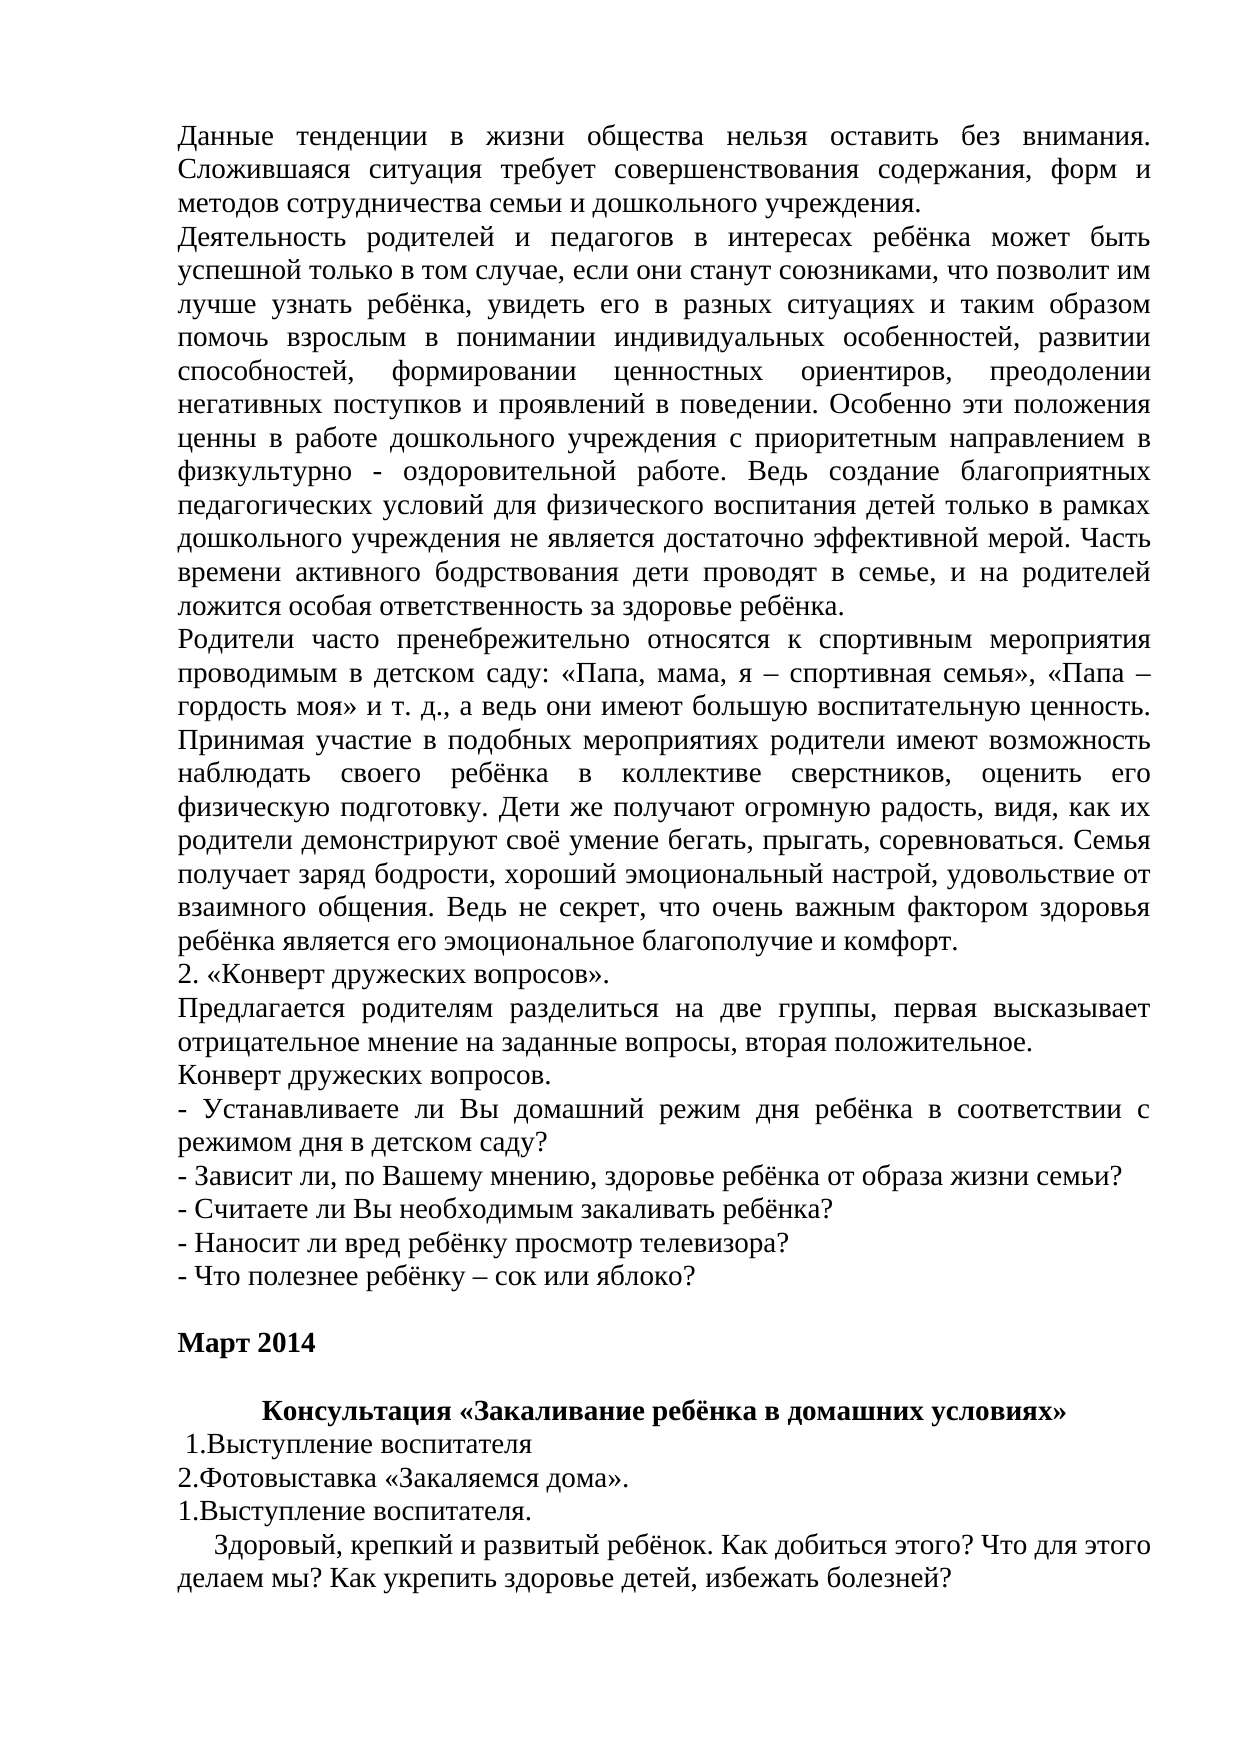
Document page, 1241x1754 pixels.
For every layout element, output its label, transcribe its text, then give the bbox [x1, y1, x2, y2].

text Март 2014 [177, 1326, 1152, 1359]
text Родители часто пренебрежительно относятся к спортивным мероприятия проводимым в детском саду: «Папа, мама, я – спортивная семья», «Папа – гордость моя» и т. д., а ведь они имеют большую воспитательную ценность. Принимая участие в подобных мероприятиях родители имеют возможность наблюдать своего ребёнка в коллективе сверстников, оценить его физическую подготовку. Дети же получают огромную радость, видя, как их родители демонстрируют своё умение бегать, прыгать, соревноваться. Семья получает заряд бодрости, хороший эмоциональный настрой, удовольствие от взаимного общения. Ведь не секрет, что очень важным фактором здоровья ребёнка является его эмоциональное благополучие и комфорт. [177, 621, 1152, 957]
text Деятельность родителей и педагогов в интересах ребёнка может быть успешной только в том случае, если они станут союзниками, что позволит им лучше узнать ребёнка, увидеть его в разных ситуациях и таким образом помочь взрослым в понимании индивидуальных особенностей, развитии способностей, формировании ценностных ориентиров, преодолении негативных поступков и проявлений в поведении. Особенно эти положения ценны в работе дошкольного учреждения с приоритетным направлением в физкультурно - оздоровительной работе. Ведь создание благоприятных педагогических условий для физического воспитания детей только в рамках дошкольного учреждения не является достаточно эффективной мерой. Часть времени активного бодрствования дети проводят в семье, и на родителей ложится особая ответственность за здоровье ребёнка. [177, 219, 1152, 621]
text - Считаете ли Вы необходимым закаливать ребёнка? [177, 1191, 1152, 1225]
text - Что полезнее ребёнку – сок или яблоко? [177, 1258, 1152, 1292]
text - Зависит ли, по Вашему мнению, здоровье ребёнка от образа жизни семьи? [177, 1158, 1152, 1191]
text Предлагается родителям разделиться на две группы, первая высказывает отрицательное мнение на заданные вопросы, вторая положительное. [177, 990, 1152, 1057]
text Здоровый, крепкий и развитый ребёнок. Как добиться этого? Что для этого делаем мы? Как укрепить здоровье детей, избежать болезней? [177, 1527, 1152, 1594]
text 2. «Конверт дружеских вопросов». [177, 957, 1152, 990]
text Консультация «Закаливание ребёнка в домашних условиях» [177, 1393, 1152, 1426]
text 1.Выступление воспитателя [177, 1426, 1152, 1460]
text - Устанавливаете ли Вы домашний режим дня ребёнка в соответствии с режимом дня в детском саду? [177, 1091, 1152, 1158]
text Конверт дружеских вопросов. [177, 1057, 1152, 1091]
text 1.Выступление воспитателя. [177, 1493, 1152, 1527]
text 2.Фотовыставка «Закаляемся дома». [177, 1460, 1152, 1493]
text - Наносит ли вред ребёнку просмотр телевизора? [177, 1225, 1152, 1258]
text Данные тенденции в жизни общества нельзя оставить без внимания. Сложившаяся ситуация требует совершенствования содержания, форм и методов сотрудничества семьи и дошкольного учреждения. [177, 118, 1152, 219]
